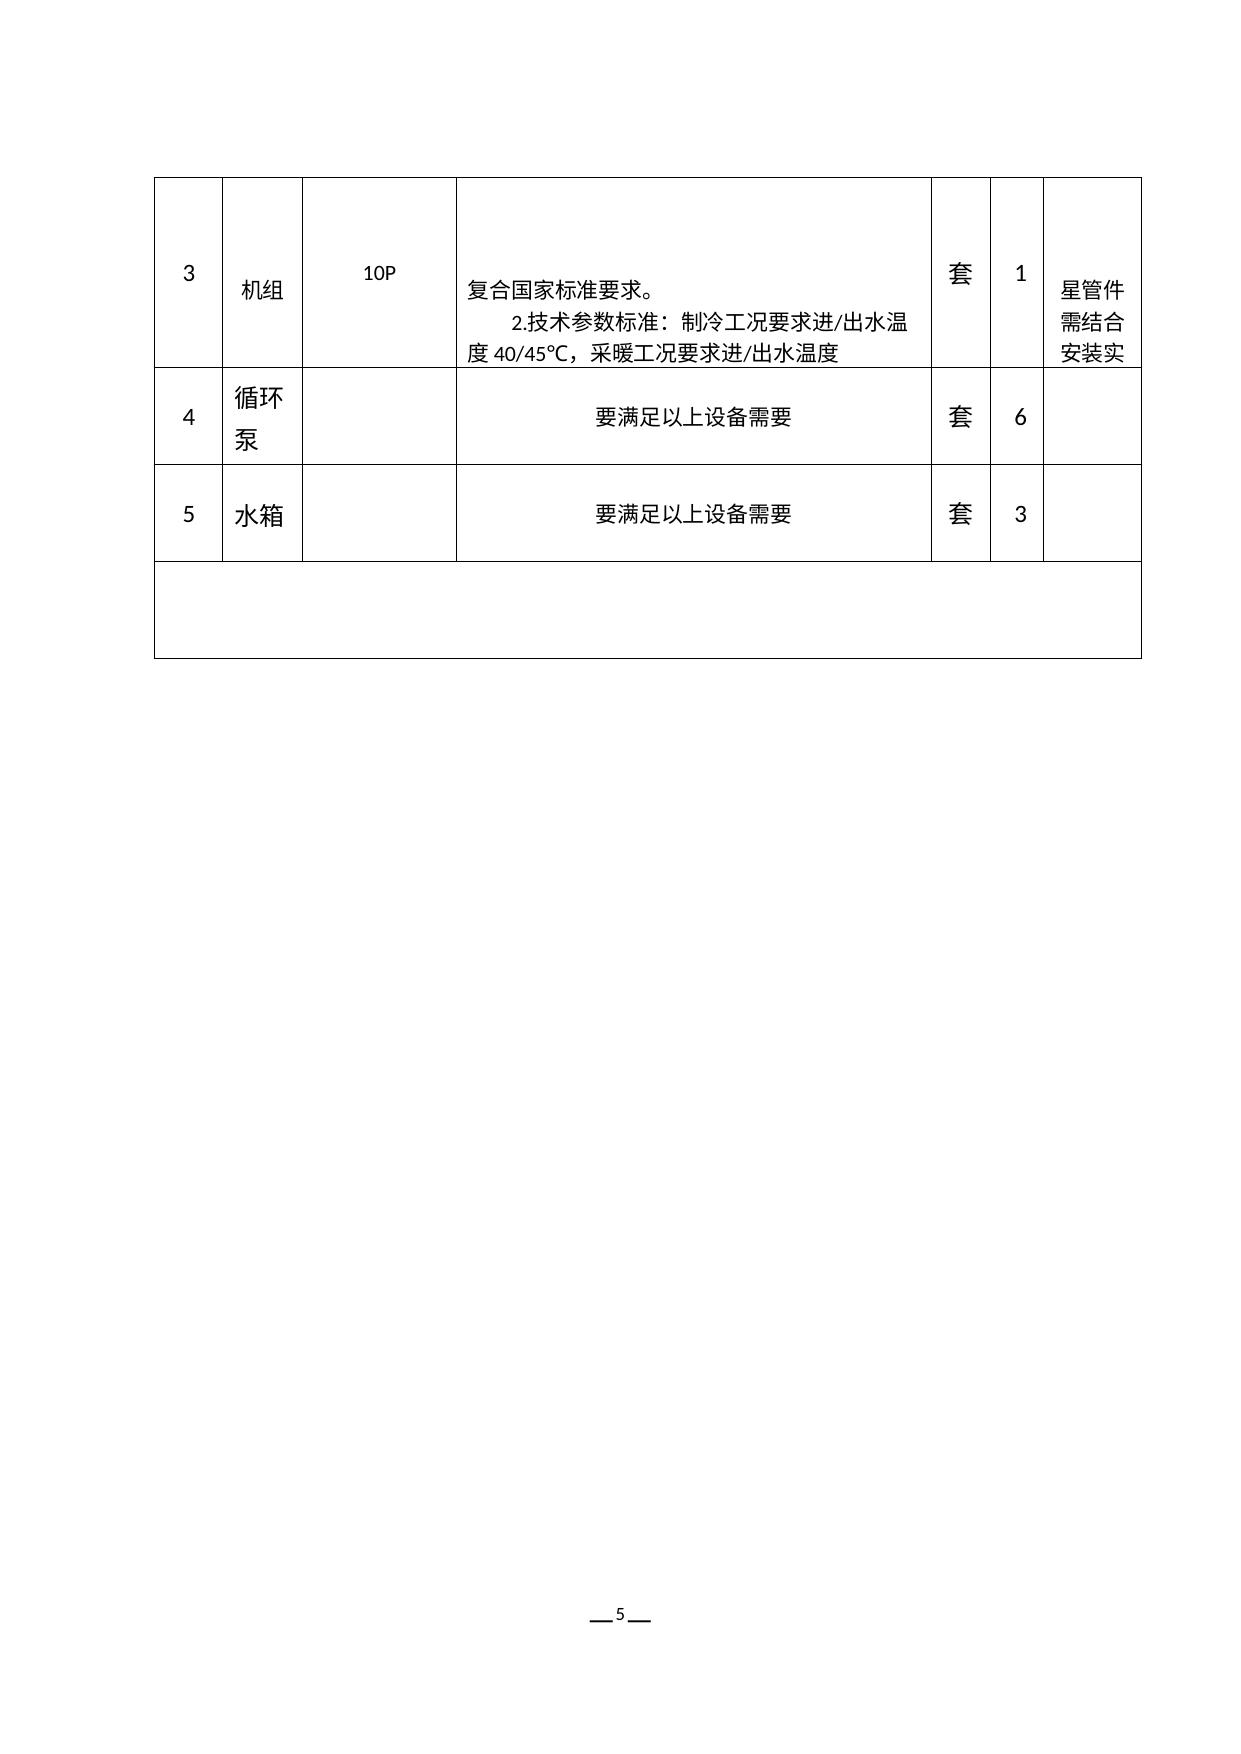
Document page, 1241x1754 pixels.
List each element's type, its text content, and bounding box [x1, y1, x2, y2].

table_cell 要满足以上设备需要 [457, 465, 931, 561]
table_cell 6 [991, 368, 1043, 464]
table_cell 循环泵 [223, 368, 302, 464]
table_cell 套 [932, 465, 990, 561]
table_cell [303, 368, 456, 464]
table_cell 4 [155, 368, 222, 464]
table_cell 水箱 [223, 465, 302, 561]
table_cell [155, 562, 1141, 658]
table_cell 套 [932, 368, 990, 464]
table_cell [1044, 368, 1141, 464]
table_cell 10P [303, 178, 456, 367]
table_cell 3 [155, 178, 222, 367]
table_cell 1 [991, 178, 1043, 367]
table_cell 3 [991, 465, 1043, 561]
table_cell [303, 465, 456, 561]
table_cell 5 [155, 465, 222, 561]
table_cell 要满足以上设备需要 [457, 368, 931, 464]
table_cell 套 [932, 178, 990, 367]
table_cell [1044, 465, 1141, 561]
